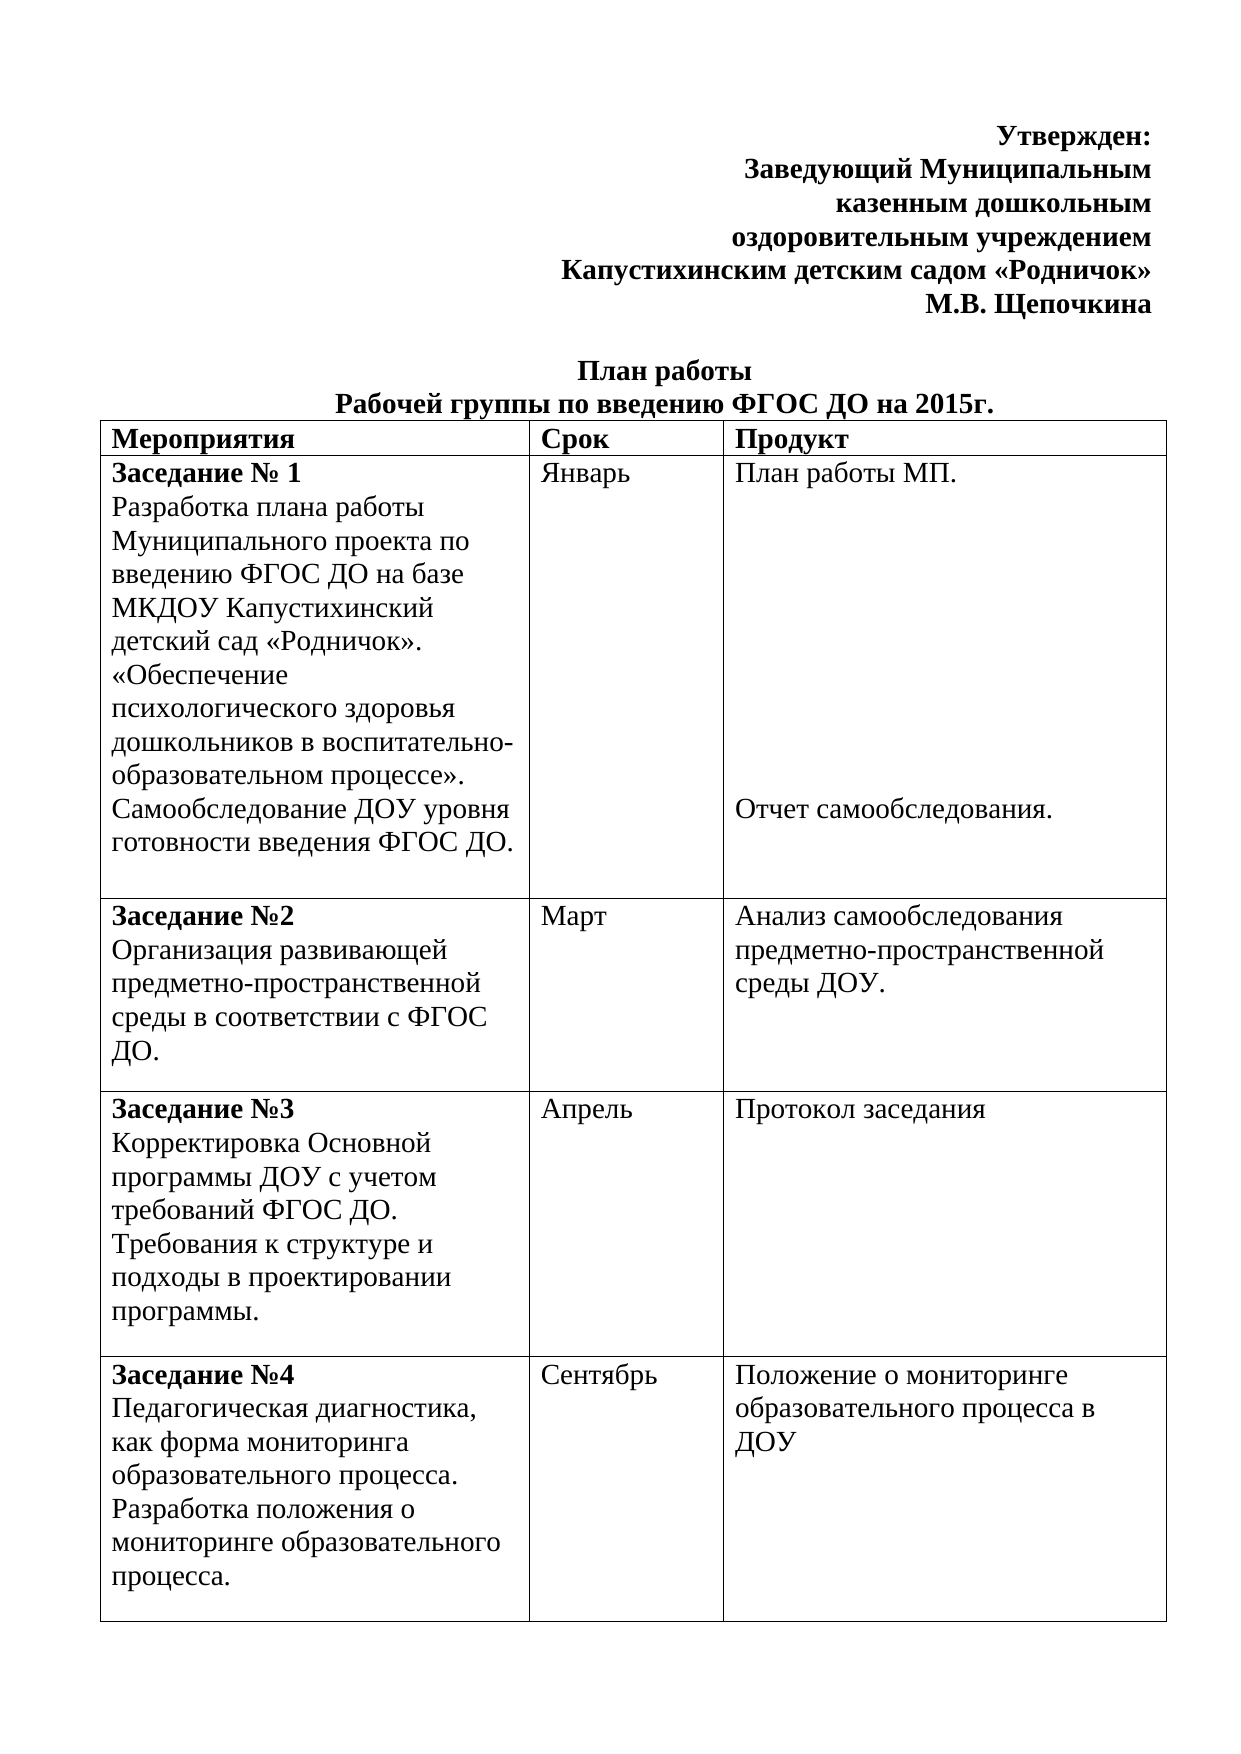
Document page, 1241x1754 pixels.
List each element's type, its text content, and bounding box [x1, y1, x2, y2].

table_cell Заседание №2 Организация развивающей предметно-пространственной среды в соответствии с ФГОС ДО. [101, 899, 529, 1091]
text казенным дошкольным [177, 185, 1152, 219]
text План работы [177, 353, 1152, 386]
table_cell Апрель [530, 1092, 723, 1356]
table_cell Март [530, 899, 723, 1091]
table_cell Положение о мониторинге образовательного процесса в ДОУ [724, 1357, 1166, 1621]
table_header Продукт [724, 421, 1166, 454]
table_cell Январь [530, 456, 723, 897]
text Рабочей группы по введению ФГОС ДО на 2015г. [177, 386, 1152, 420]
table_cell Протокол заседания [724, 1092, 1166, 1356]
table_cell Заседание №3 Корректировка Основной программы ДОУ с учетом требований ФГОС ДО. Требования к структуре и подходы в проектировании программы. [101, 1092, 529, 1356]
text Заведующий Муниципальным [177, 152, 1152, 185]
text Капустихинским детским садом «Родничок» [177, 252, 1152, 286]
table_cell Сентябрь [530, 1357, 723, 1621]
table_cell План работы МП. Отчет самообследования. [724, 456, 1166, 897]
text М.В. Щепочкина [177, 286, 1152, 319]
table_cell Анализ самообследования предметно-пространственной среды ДОУ. [724, 899, 1166, 1091]
table_cell Заседание №4 Педагогическая диагностика, как форма мониторинга образовательного процесса. Разработка положения о мониторинге образовательного процесса. [101, 1357, 529, 1621]
table_header Срок [530, 421, 723, 454]
table_cell Заседание № 1 Разработка плана работы Муниципального проекта по введению ФГОС ДО на базе МКДОУ Капустихинский детский сад «Родничок». «Обеспечение психологического здоровья дошкольников в воспитательно-образовательном процессе». Самообследование ДОУ уровня готовности введения ФГОС ДО. [101, 456, 529, 897]
table_header Мероприятия [101, 421, 529, 454]
text Утвержден: [177, 118, 1152, 152]
text оздоровительным учреждением [177, 219, 1152, 252]
